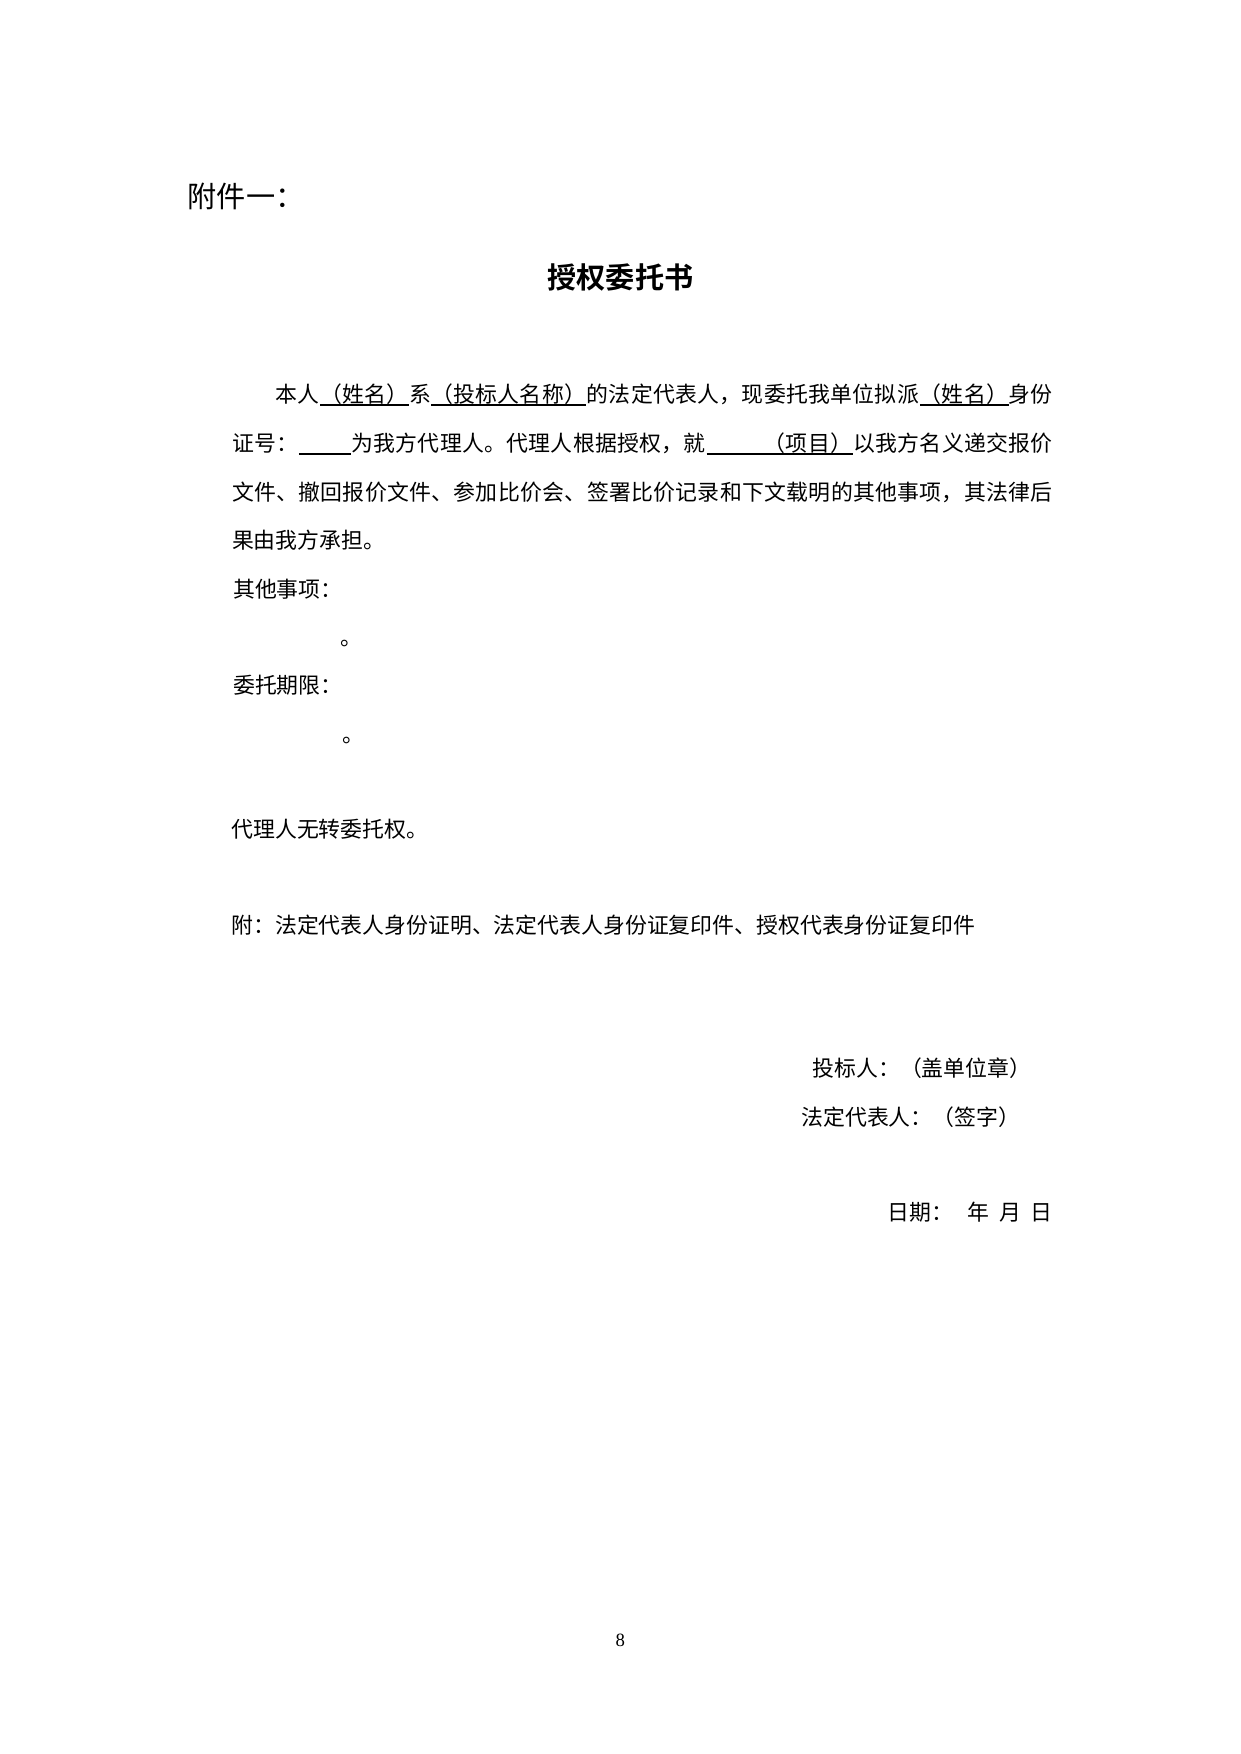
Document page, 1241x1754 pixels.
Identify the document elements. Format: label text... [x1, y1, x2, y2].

text 附：法定代表人身份证明、法定代表人身份证复印件、授权代表身份证复印件 [187, 908, 1053, 940]
text 。 [187, 620, 1053, 652]
text 法定代表人：（签字） [187, 1099, 1020, 1132]
text 授权委托书 [187, 243, 1053, 308]
text 。 [187, 716, 1053, 749]
text 委托期限： [187, 668, 1053, 701]
text 日期： 年 月 日 [187, 1195, 1053, 1227]
text 投标人：（盖单位章） [187, 1051, 1031, 1083]
text 其他事项： [187, 571, 1053, 604]
text 代理人无转委托权。 [187, 812, 1053, 844]
text 本人（姓名）系（投标人名称）的法定代表人，现委托我单位拟派（姓名）身份证号： 为我方代理人。代理人根据授权，就 （项目）以我方名义递交报价文件、撤回报价文件、参加比价会、签署比价记录和下文载明的其他事项，其法律后果由我方承担。 [232, 377, 1053, 556]
text 附件一： [187, 162, 1053, 227]
